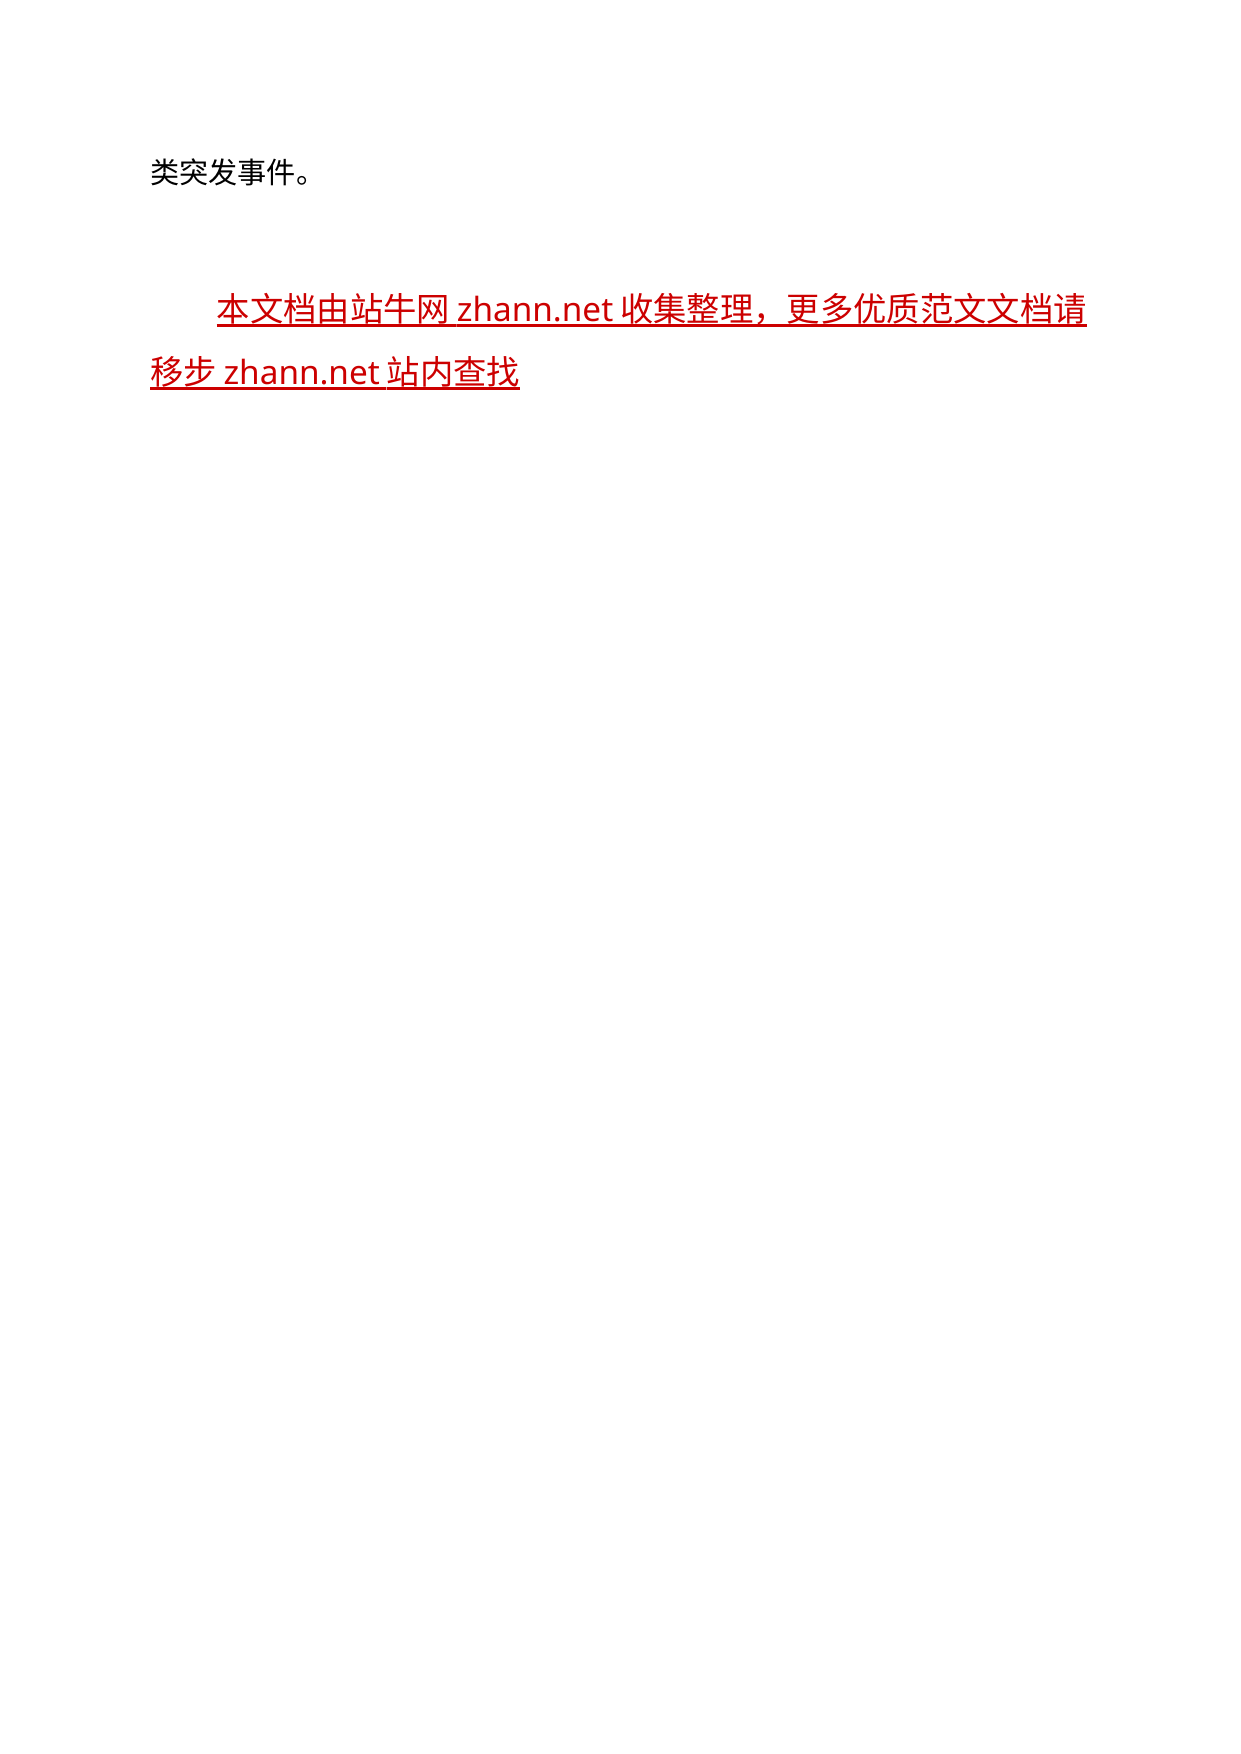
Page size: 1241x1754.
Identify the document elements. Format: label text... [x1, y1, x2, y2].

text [150, 150, 1090, 192]
text 本文档由站牛网zhann.net收集整理，更多优质范文文档请移步zhann.net站内查找 [150, 283, 1090, 394]
